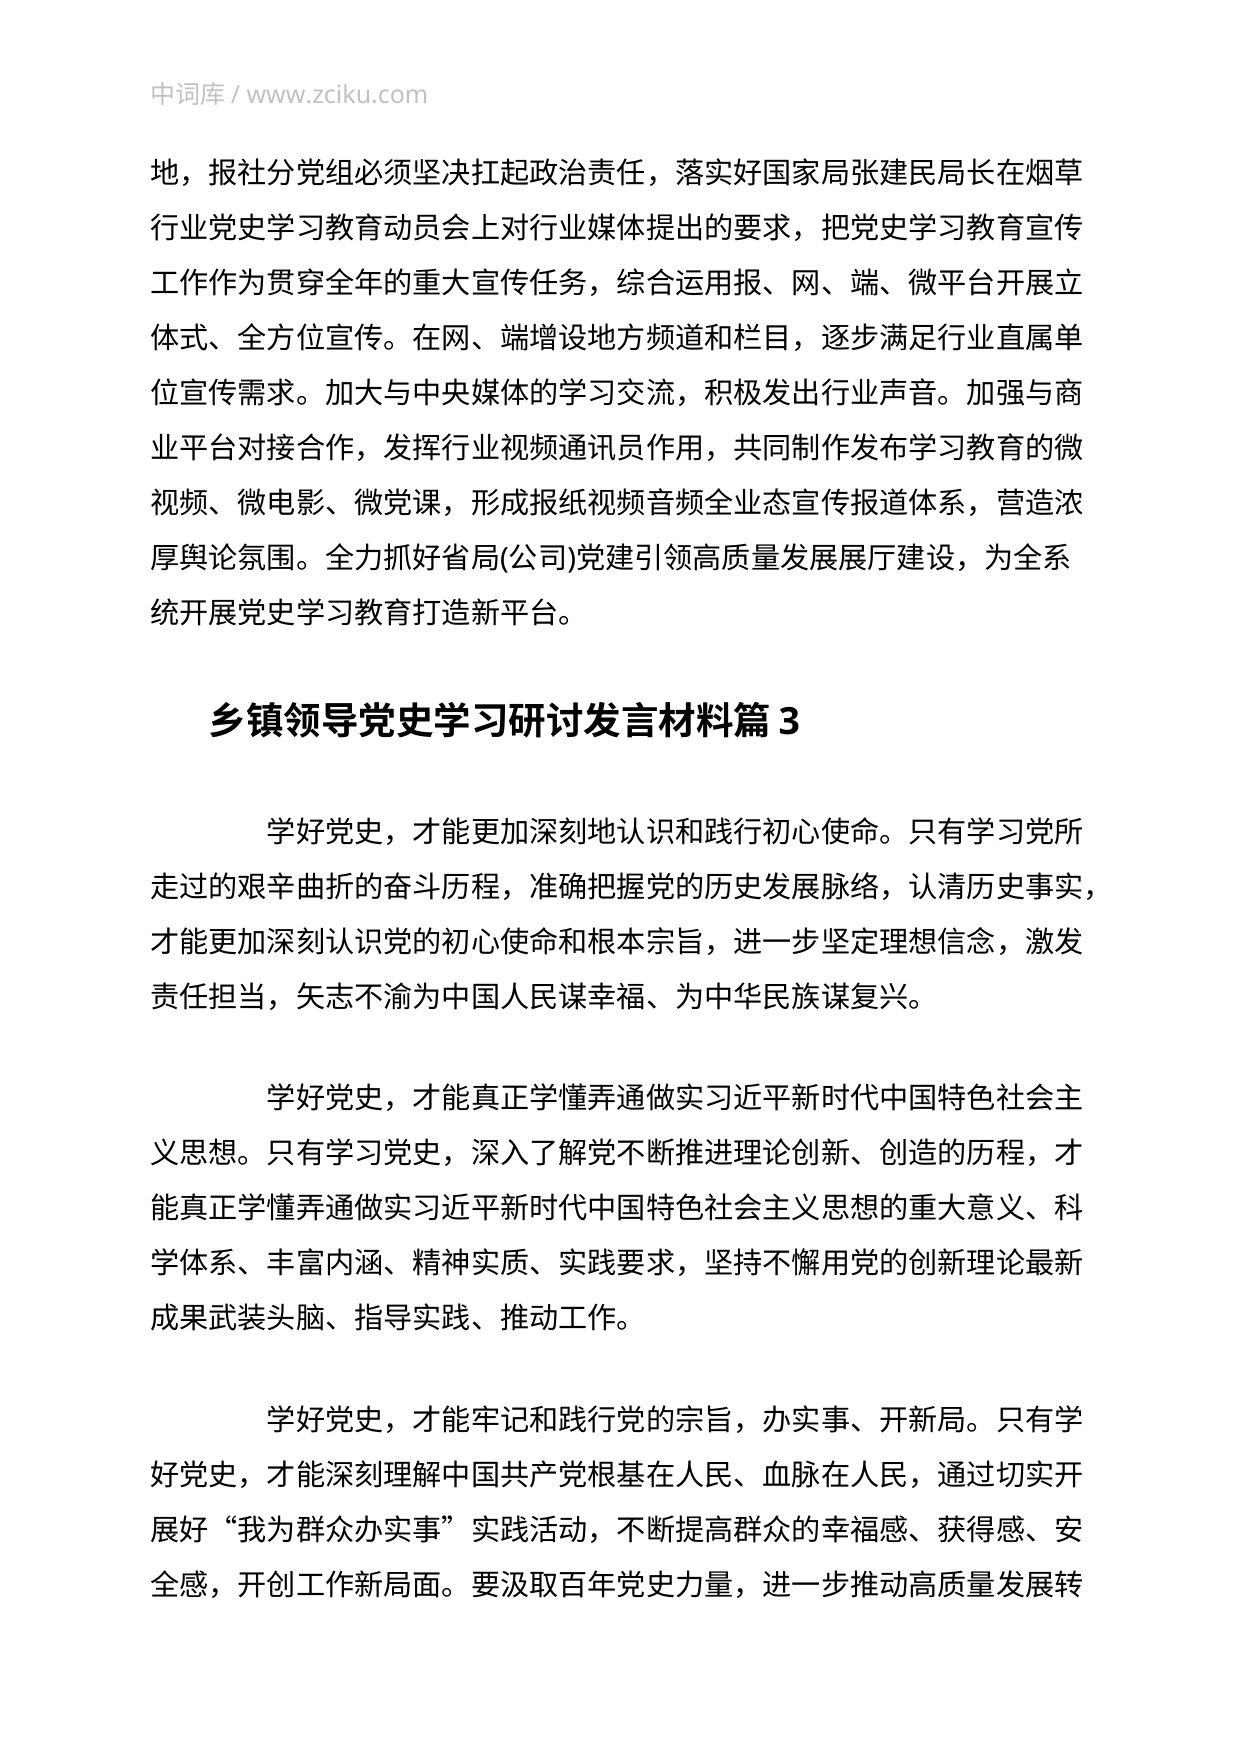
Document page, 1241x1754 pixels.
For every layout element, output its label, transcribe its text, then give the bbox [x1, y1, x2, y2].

text 学好党史，才能更加深刻地认识和践行初心使命。只有学习党所走过的艰辛曲折的奋斗历程，准确把握党的历史发展脉络，认清历史事实，才能更加深刻认识党的初心使命和根本宗旨，进一步坚定理想信念，激发责任担当，矢志不渝为中国人民谋幸福、为中华民族谋复兴。 [150, 809, 1090, 1016]
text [150, 150, 1090, 632]
text 乡镇领导党史学习研讨发言材料篇3 [150, 691, 1090, 746]
text 学好党史，才能真正学懂弄通做实习近平新时代中国特色社会主义思想。只有学习党史，深入了解党不断推进理论创新、创造的历程，才能真正学懂弄通做实习近平新时代中国特色社会主义思想的重大意义、科学体系、丰富内涵、精神实质、实践要求，坚持不懈用党的创新理论最新成果武装头脑、指导实践、推动工作。 [150, 1075, 1090, 1337]
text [150, 1396, 1090, 1603]
